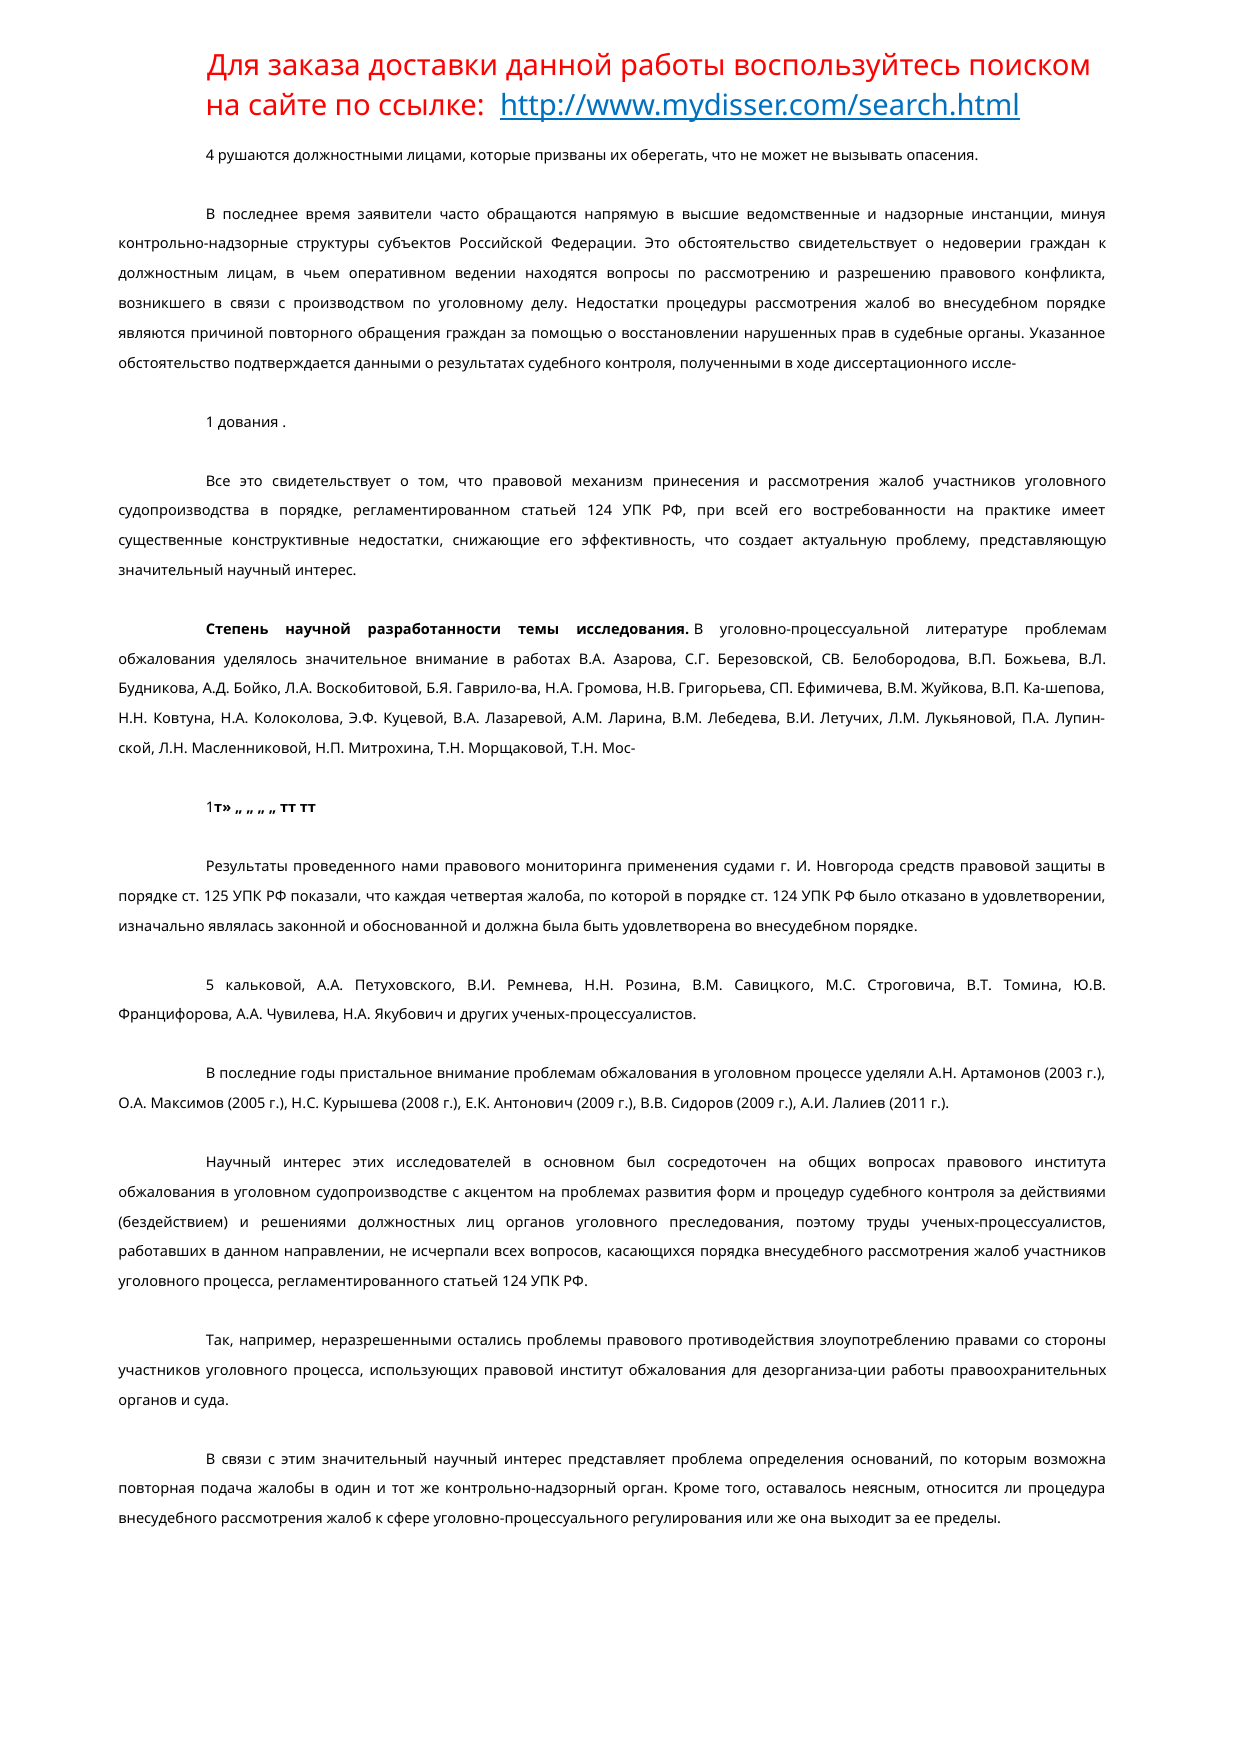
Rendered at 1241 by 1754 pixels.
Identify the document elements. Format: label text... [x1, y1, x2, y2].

text Научный интерес этих исследователей в основном был сосредоточен на общих вопросах правового института обжалования в уголовном судопроизводстве с акцентом на проблемах развития форм и процедур судебного контроля за действиями (бездействием) и решениями должностных лиц органов уголовного преследования, поэтому труды ученых-процессуалистов, работавших в данном направлении, не исчерпали всех вопросов, касающихся порядка внесудебного рассмотрения жалоб участников уголовного процесса, регламентированного статьей 124 УПК РФ. [118, 1152, 1107, 1291]
text Все это свидетельствует о том, что правовой механизм принесения и рассмотрения жалоб участников уголовного судопроизводства в порядке, регламентированном статьей 124 УПК РФ, при всей его востребованности на практике имеет существенные конструктивные недостатки, снижающие его эффективность, что создает актуальную проблему, представляющую значительный научный интерес. [118, 470, 1107, 580]
text В связи с этим значительный научный интерес представляет проблема определения оснований, по которым возможна повторная подача жалобы в один и тот же контрольно-надзорный орган. Кроме того, оставалось неясным, относится ли процедура внесудебного рассмотрения жалоб к сфере уголовно-процессуального регулирования или же она выходит за ее пределы. [118, 1448, 1107, 1528]
text Результаты проведенного нами правового мониторинга применения судами г. И. Новгорода средств правовой защиты в порядке ст. 125 УПК РФ показали, что каждая четвертая жалоба, по которой в порядке ст. 124 УПК РФ было отказано в удовлетворении, изначально являлась законной и обоснованной и должна была быть удовлетворена во внесудебном порядке. [118, 856, 1107, 935]
text 4 рушаются должностными лицами, которые призваны их оберегать, что не может не вызывать опасения. [118, 144, 1107, 164]
text Степень научной разработанности темы исследования. В уголовно-процессуальной литературе проблемам обжалования уделялось значительное внимание в работах В.А. Азарова, С.Г. Березовской, СВ. Белобородова, В.П. Божьева, В.Л. Будникова, А.Д. Бойко, Л.А. Воскобитовой, Б.Я. Гаврило-ва, Н.А. Громова, Н.В. Григорьева, СП. Ефимичева, В.М. Жуйкова, В.П. Ка-шепова, Н.Н. Ковтуна, Н.А. Колоколова, Э.Ф. Куцевой, В.А. Лазаревой, A.M. Ларина, В.М. Лебедева, В.И. Летучих, Л.М. Лукьяновой, П.А. Лупин-ской, Л.Н. Масленниковой, Н.П. Митрохина, Т.Н. Морщаковой, Т.Н. Мос- [118, 619, 1107, 758]
text В последние годы пристальное внимание проблемам обжалования в уголовном процессе уделяли А.Н. Артамонов (2003 г.), О.А. Максимов (2005 г.), Н.С. Курышева (2008 г.), Е.К. Антонович (2009 г.), В.В. Сидоров (2009 г.), А.И. Лалиев (2011 г.). [118, 1063, 1107, 1113]
text Так, например, неразрешенными остались проблемы правового противодействия злоупотреблению правами со стороны участников уголовного процесса, использующих правовой институт обжалования для дезорганиза-ции работы правоохранительных органов и суда. [118, 1330, 1107, 1409]
text В последнее время заявители часто обращаются напрямую в высшие ведомственные и надзорные инстанции, минуя контрольно-надзорные структуры субъектов Российской Федерации. Это обстоятельство свидетельствует о недоверии граждан к должностным лицам, в чьем оперативном ведении находятся вопросы по рассмотрению и разрешению правового конфликта, возникшего в связи с производством по уголовному делу. Недостатки процедуры рассмотрения жалоб во внесудебном порядке являются причиной повторного обращения граждан за помощью о восстановлении нарушенных прав в судебные органы. Указанное обстоятельство подтверждается данными о результатах судебного контроля, полученными в ходе диссертационного иссле- [118, 203, 1107, 372]
text 5 кальковой, А.А. Петуховского, В.И. Ремнева, Н.Н. Розина, В.М. Савицкого, М.С. Строговича, В.Т. Томина, Ю.В. Францифорова, А.А. Чувилева, Н.А. Якубович и других ученых-процессуалистов. [118, 974, 1107, 1024]
text 1т» „ „ „ „ тт тт [118, 797, 1107, 817]
text 1 дования . [118, 411, 1107, 431]
